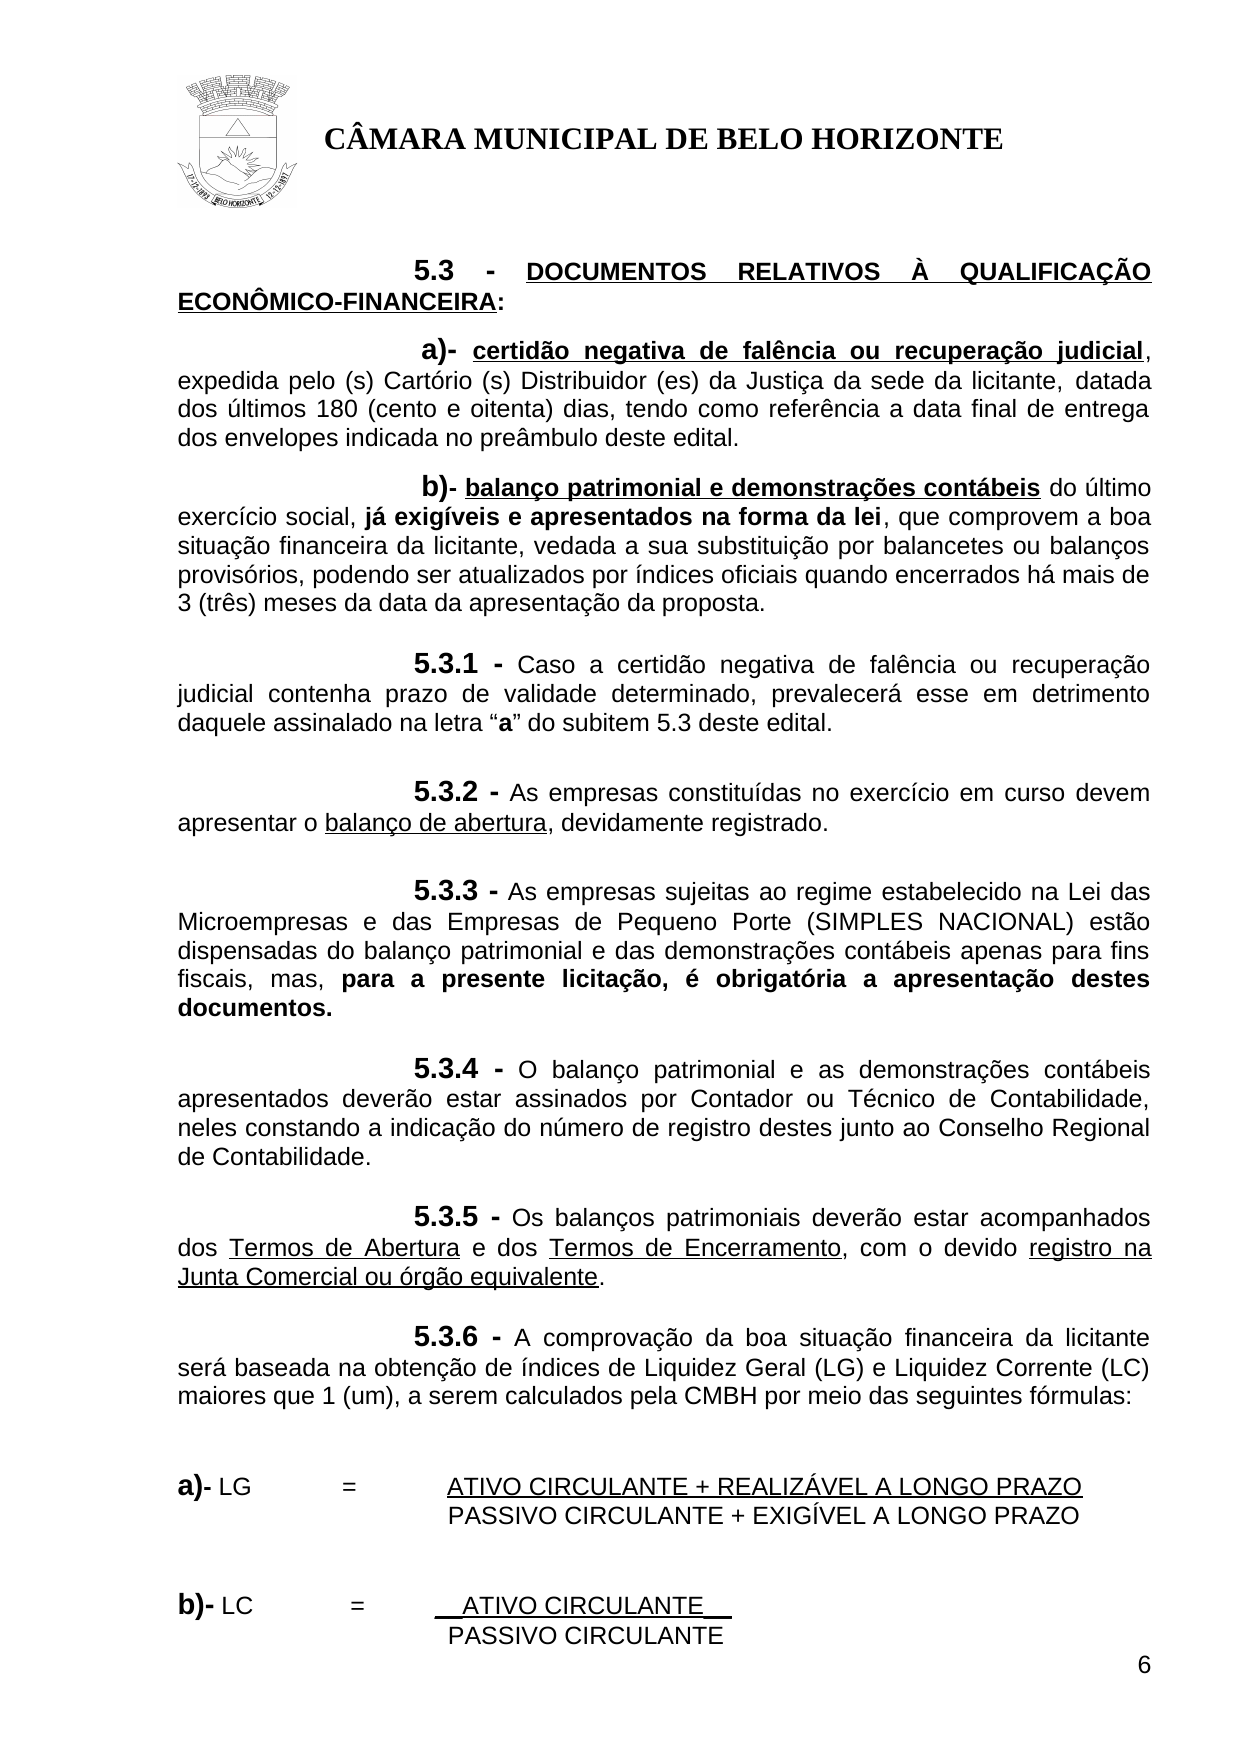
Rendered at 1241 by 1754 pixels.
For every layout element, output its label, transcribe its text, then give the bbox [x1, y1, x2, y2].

text PASSIVO CIRCULANTE + EXIGÍVEL A LONGO PRAZO [177, 1501, 1152, 1530]
text b)- balanço patrimonial e demonstrações contábeis do último exercício social, já exigíveis e apresentados na forma da lei, que comprovem a boa situação financeira da licitante, vedada a sua substituição por balancetes ou balanços provisórios, podendo ser atualizados por índices oficiais quando encerrados há mais de 3 (três) meses da data da apresentação da proposta. [177, 469, 1152, 617]
text 5.3.6 - A comprovação da boa situação financeira da licitante será baseada na obtenção de índices de Liquidez Geral (LG) e Liquidez Corrente (LC) maiores que 1 (um), a serem calculados pela CMBH por meio das seguintes fórmulas: [177, 1319, 1152, 1410]
text 5.3.4 - O balanço patrimonial e as demonstrações contábeis apresentados deverão estar assinados por Contador ou Técnico de Contabilidade, neles constando a indicação do número de registro destes junto ao Conselho Regional de Contabilidade. [177, 1051, 1152, 1171]
text 5.3.3 - As empresas sujeitas ao regime estabelecido na Lei das Microempresas e das Empresas de Pequeno Porte (SIMPLES NACIONAL) estão dispensadas do balanço patrimonial e das demonstrações contábeis apenas para fins fiscais, mas, para a presente licitação, é obrigatória a apresentação destes documentos. [177, 873, 1152, 1022]
text a)- certidão negativa de falência ou recuperação judicial, expedida pelo (s) Cartório (s) Distribuidor (es) da Justiça da sede da licitante, datada dos últimos 180 (cento e oitenta) dias, tendo como referência a data final de entrega dos envelopes indicada no preâmbulo deste edital. [177, 332, 1152, 452]
text 5.3.2 - As empresas constituídas no exercício em curso devem apresentar o balanço de abertura, devidamente registrado. [177, 774, 1152, 836]
text a)- LG = ATIVO CIRCULANTE + REALIZÁVEL A LONGO PRAZO [177, 1468, 1152, 1501]
text 5.3.1 - Caso a certidão negativa de falência ou recuperação judicial contenha prazo de validade determinado, prevalecerá esse em detrimento daquele assinalado na letra “a” do subitem 5.3 deste edital. [177, 646, 1152, 737]
text PASSIVO CIRCULANTE [177, 1621, 1152, 1650]
text b)- LC = __ATIVO CIRCULANTE__ [177, 1587, 1152, 1621]
text 5.3 - DOCUMENTOS RELATIVOS À QUALIFICAÇÃO ECONÔMICO-FINANCEIRA: [177, 253, 1152, 316]
text 5.3.5 - Os balanços patrimoniais deverão estar acompanhados dos Termos de Abertura e dos Termos de Encerramento, com o devido registro na Junta Comercial ou órgão equivalente. [177, 1199, 1152, 1290]
